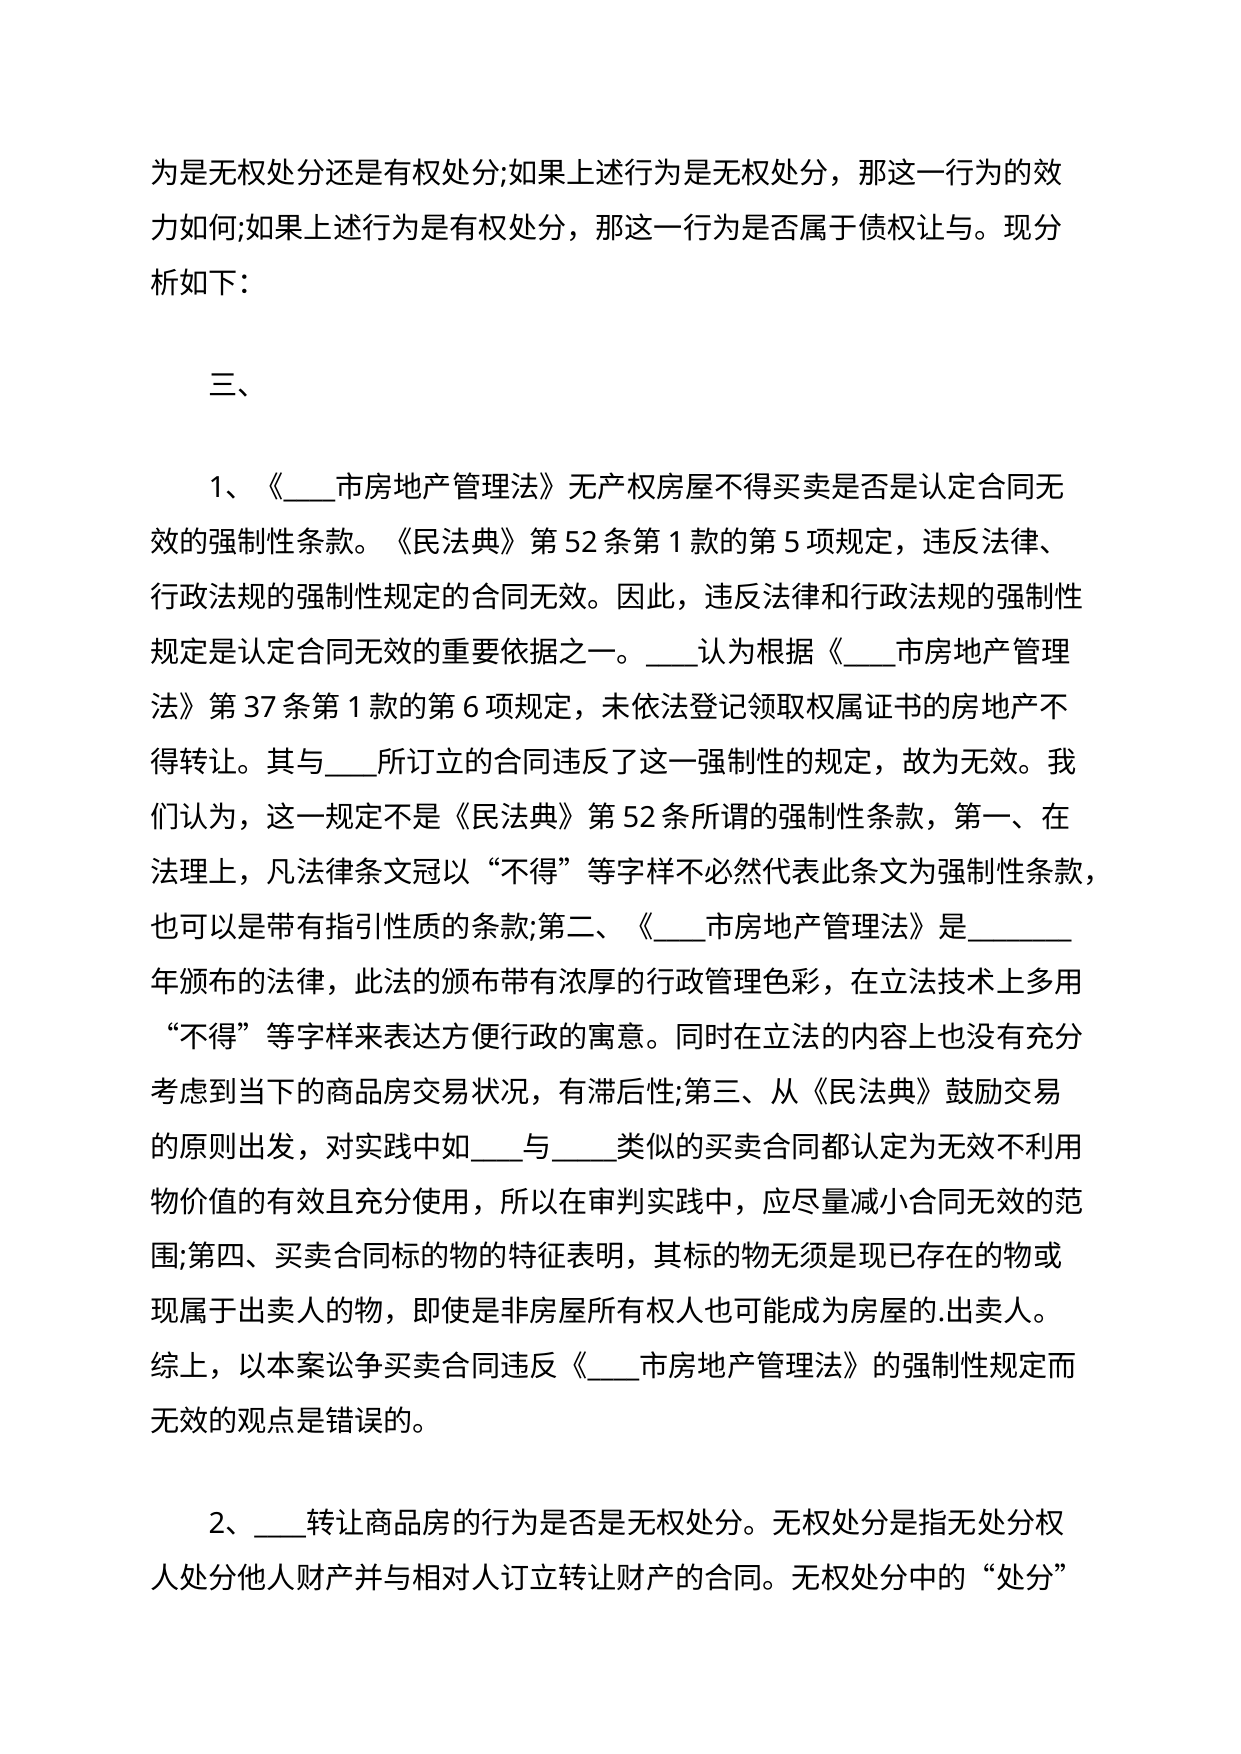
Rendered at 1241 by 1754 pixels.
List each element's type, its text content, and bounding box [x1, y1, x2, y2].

text 1、《____市房地产管理法》无产权房屋不得买卖是否是认定合同无效的强制性条款。《民法典》第52条第1款的第5项规定，违反法律、行政法规的强制性规定的合同无效。因此，违反法律和行政法规的强制性规定是认定合同无效的重要依据之一。____认为根据《____市房地产管理法》第37条第1款的第6项规定，未依法登记领取权属证书的房地产不得转让。其与____所订立的合同违反了这一强制性的规定，故为无效。我们认为，这一规定不是《民法典》第52条所谓的强制性条款，第一、在法理上，凡法律条文冠以“不得”等字样不必然代表此条文为强制性条款，也可以是带有指引性质的条款;第二、《____市房地产管理法》是________年颁布的法律，此法的颁布带有浓厚的行政管理色彩，在立法技术上多用“不得”等字样来表达方便行政的寓意。同时在立法的内容上也没有充分考虑到当下的商品房交易状况，有滞后性;第三、从《民法典》鼓励交易的原则出发，对实践中如____与_____类似的买卖合同都认定为无效不利用物价值的有效且充分使用，所以在审判实践中，应尽量减小合同无效的范围;第四、买卖合同标的物的特征表明，其标的物无须是现已存在的物或现属于出卖人的物，即使是非房屋所有权人也可能成为房屋的.出卖人。综上，以本案讼争买卖合同违反《____市房地产管理法》的强制性规定而无效的观点是错误的。 [150, 463, 1090, 1440]
text 三、 [150, 362, 1090, 404]
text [150, 150, 1090, 302]
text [150, 1500, 1090, 1597]
